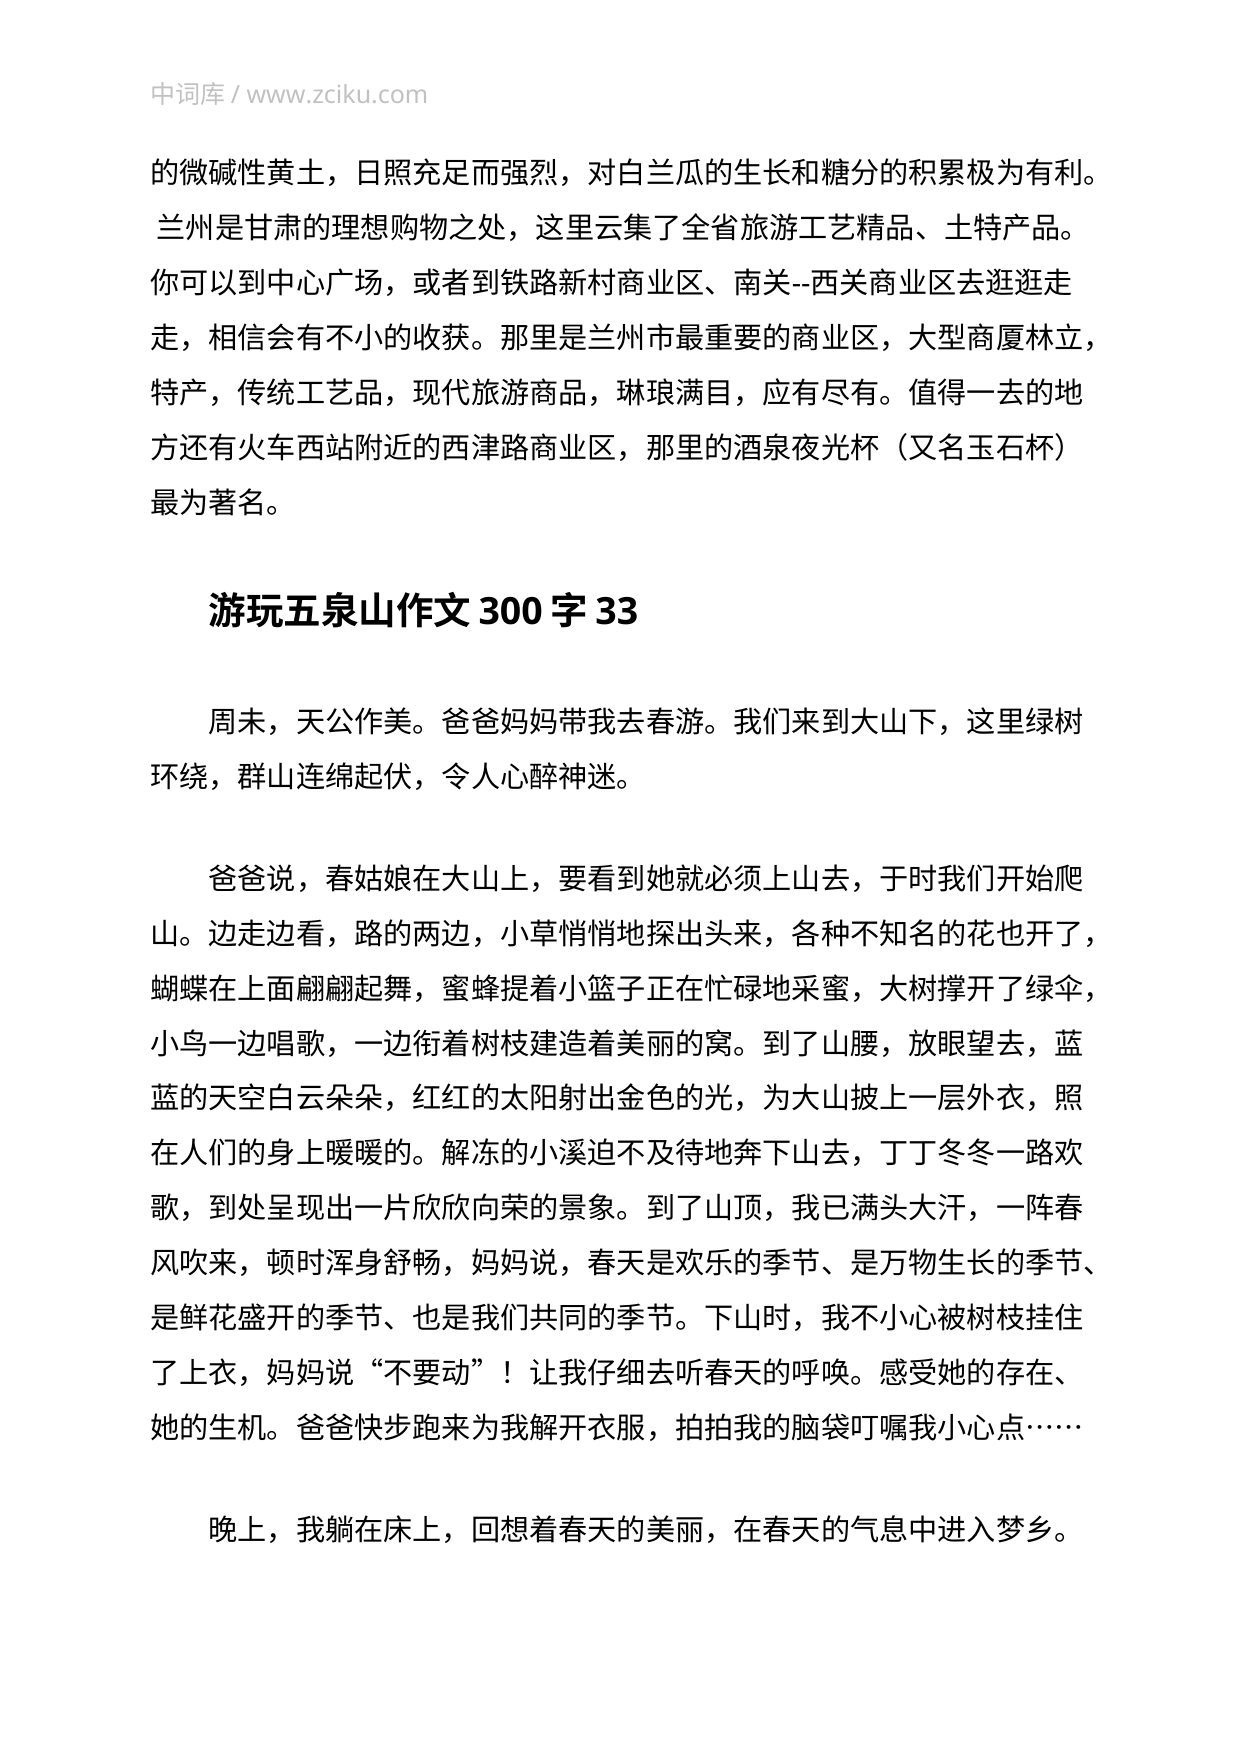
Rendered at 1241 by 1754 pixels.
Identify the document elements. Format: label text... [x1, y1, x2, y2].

text 周未，天公作美。爸爸妈妈带我去春游。我们来到大山下，这里绿树环绕，群山连绵起伏，令人心醉神迷。 [150, 699, 1090, 796]
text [150, 150, 1090, 522]
text 游玩五泉山作文300字33 [150, 581, 1090, 636]
text 爸爸说，春姑娘在大山上，要看到她就必须上山去，于时我们开始爬山。边走边看，路的两边，小草悄悄地探出头来，各种不知名的花也开了，蝴蝶在上面翩翩起舞，蜜蜂提着小篮子正在忙碌地采蜜，大树撑开了绿伞，小鸟一边唱歌，一边衔着树枝建造着美丽的窝。到了山腰，放眼望去，蓝蓝的天空白云朵朵，红红的太阳射出金色的光，为大山披上一层外衣，照在人们的身上暖暖的。解冻的小溪迫不及待地奔下山去，丁丁冬冬一路欢歌，到处呈现出一片欣欣向荣的景象。到了山顶，我已满头大汗，一阵春风吹来，顿时浑身舒畅，妈妈说，春天是欢乐的季节、是万物生长的季节、是鲜花盛开的季节、也是我们共同的季节。下山时，我不小心被树枝挂住了上衣，妈妈说“不要动”！让我仔细去听春天的呼唤。感受她的存在、她的生机。爸爸快步跑来为我解开衣服，拍拍我的脑袋叮嘱我小心点…… [150, 856, 1090, 1447]
text 晚上，我躺在床上，回想着春天的美丽，在春天的气息中进入梦乡。 [150, 1506, 1090, 1548]
